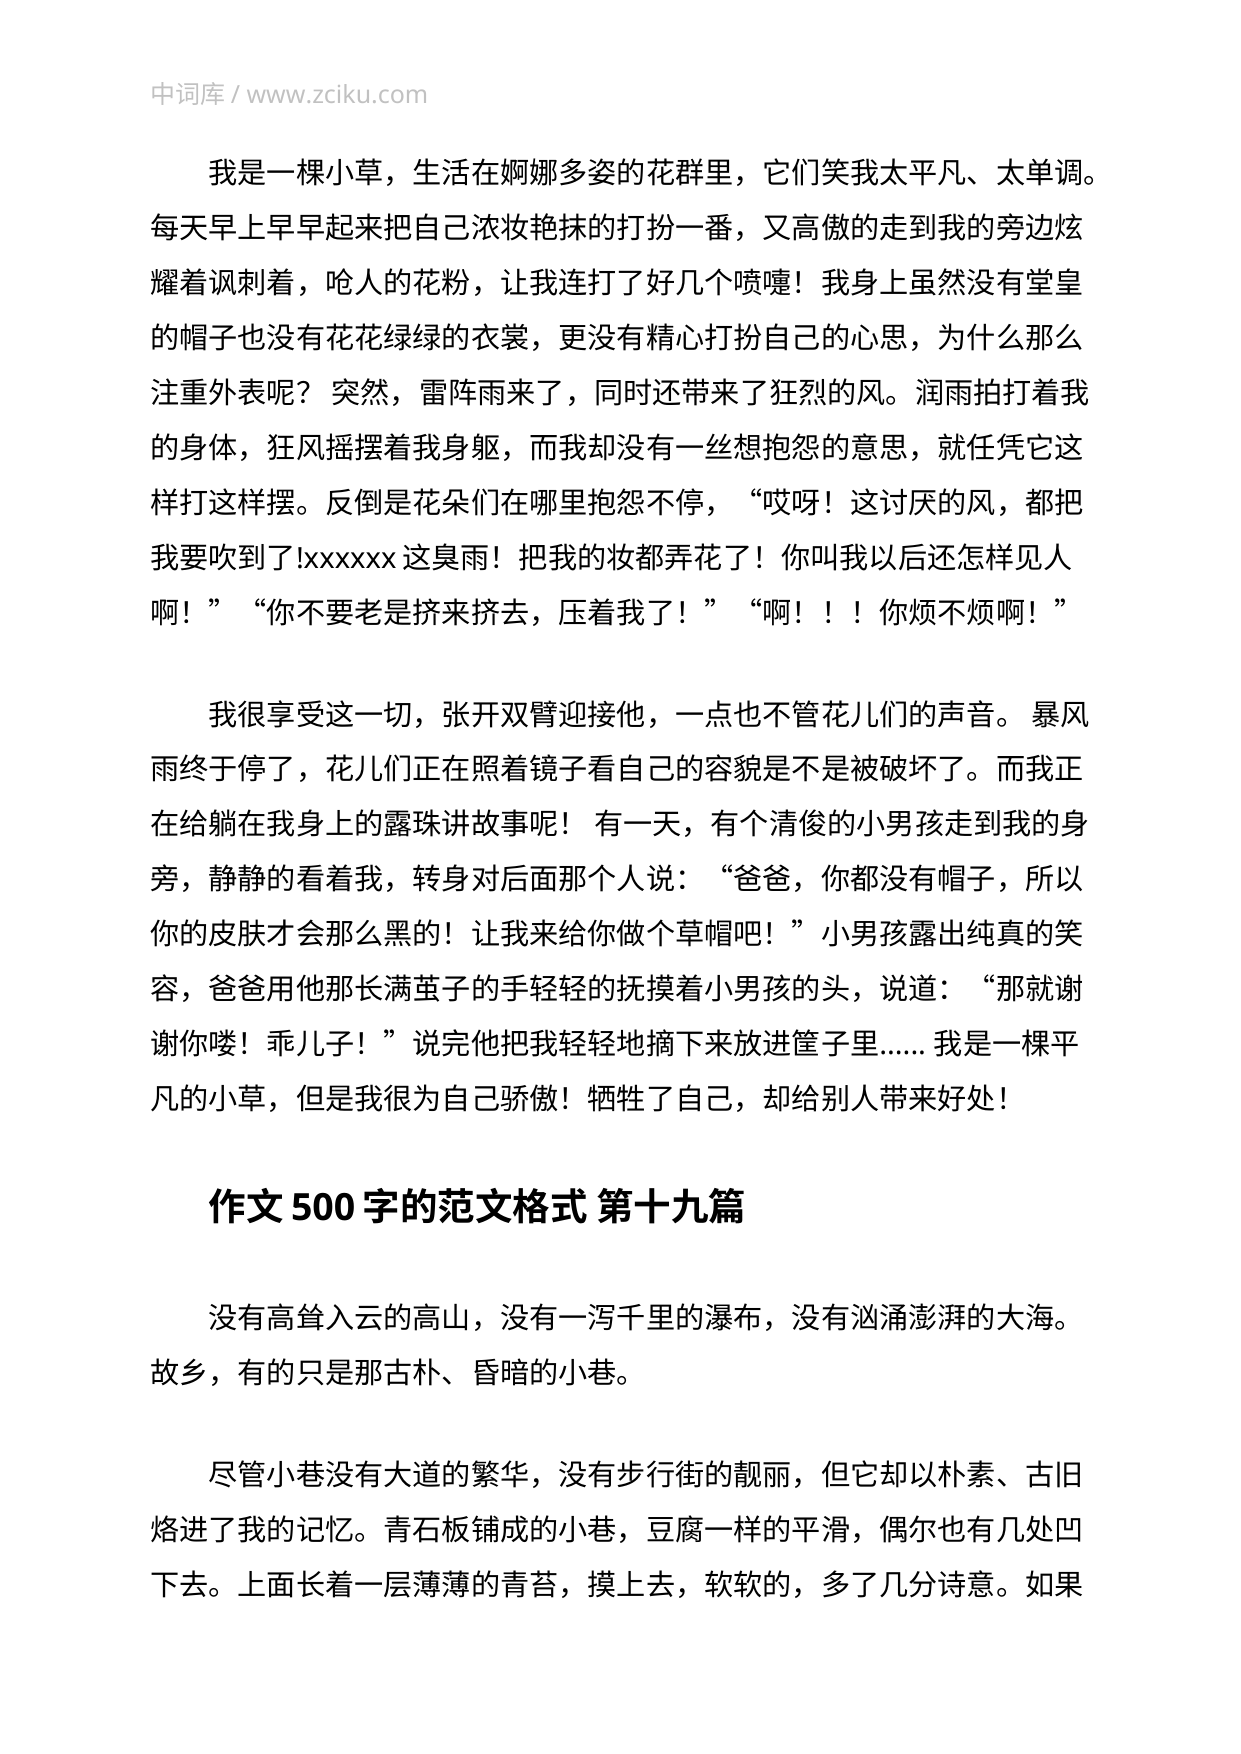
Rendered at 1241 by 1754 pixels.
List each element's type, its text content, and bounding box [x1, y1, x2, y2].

text 没有高耸入云的高山，没有一泻千里的瀑布，没有汹涌澎湃的大海。故乡，有的只是那古朴、昏暗的小巷。 [150, 1295, 1090, 1392]
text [150, 1451, 1090, 1603]
text 我是一棵小草，生活在婀娜多姿的花群里，它们笑我太平凡、太单调。每天早上早早起来把自己浓妆艳抹的打扮一番，又高傲的走到我的旁边炫耀着讽刺着，呛人的花粉，让我连打了好几个喷嚏！我身上虽然没有堂皇的帽子也没有花花绿绿的衣裳，更没有精心打扮自己的心思，为什么那么注重外表呢？ 突然，雷阵雨来了，同时还带来了狂烈的风。润雨拍打着我的身体，狂风摇摆着我身躯，而我却没有一丝想抱怨的意思，就任凭它这样打这样摆。反倒是花朵们在哪里抱怨不停，“哎呀！这讨厌的风，都把我要吹到了!xxxxxx这臭雨！把我的妆都弄花了！你叫我以后还怎样见人啊！”“你不要老是挤来挤去，压着我了！”“啊！！！你烦不烦啊！” [150, 150, 1090, 632]
text 作文500字的范文格式 第十九篇 [150, 1177, 1090, 1232]
text 我很享受这一切，张开双臂迎接他，一点也不管花儿们的声音。 暴风雨终于停了，花儿们正在照着镜子看自己的容貌是不是被破坏了。而我正在给躺在我身上的露珠讲故事呢！ 有一天，有个清俊的小男孩走到我的身旁，静静的看着我，转身对后面那个人说：“爸爸，你都没有帽子，所以你的皮肤才会那么黑的！让我来给你做个草帽吧！”小男孩露出纯真的笑容，爸爸用他那长满茧子的手轻轻的抚摸着小男孩的头，说道：“那就谢谢你喽！乖儿子！”说完他把我轻轻地摘下来放进筐子里...... 我是一棵平凡的小草，但是我很为自己骄傲！牺牲了自己，却给别人带来好处！ [150, 691, 1090, 1118]
